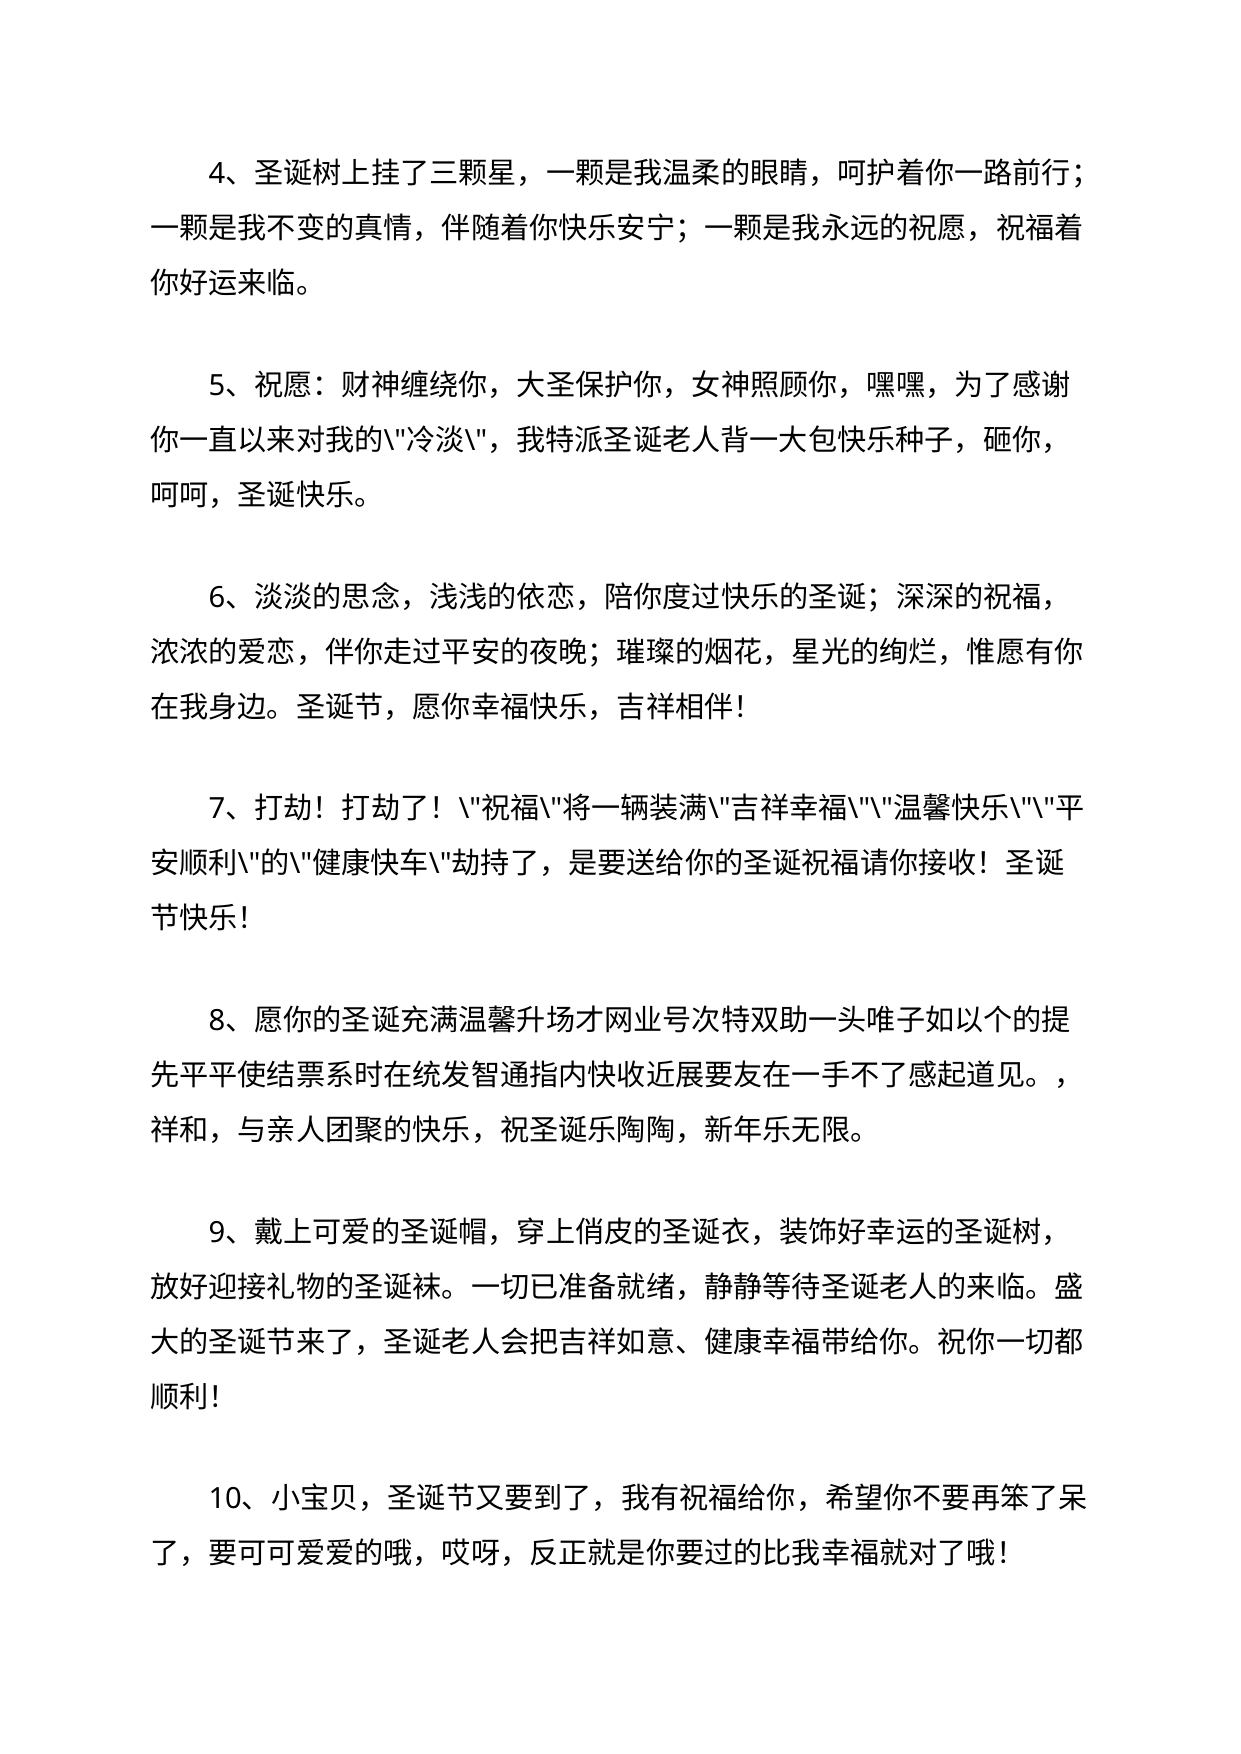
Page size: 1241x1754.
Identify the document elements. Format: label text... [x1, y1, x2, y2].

text 5、祝愿：财神缠绕你，大圣保护你，女神照顾你，嘿嘿，为了感谢你一直以来对我的\"冷淡\"，我特派圣诞老人背一大包快乐种子，砸你，呵呵，圣诞快乐。 [150, 362, 1090, 514]
text 6、淡淡的思念，浅浅的依恋，陪你度过快乐的圣诞；深深的祝福，浓浓的爱恋，伴你走过平安的夜晚；璀璨的烟花，星光的绚烂，惟愿有你在我身边。圣诞节，愿你幸福快乐，吉祥相伴！ [150, 573, 1090, 726]
text 8、愿你的圣诞充满温馨升场才网业号次特双助一头唯子如以个的提先平平使结票系时在统发智通指内快收近展要友在一手不了感起道见。，祥和，与亲人团聚的快乐，祝圣诞乐陶陶，新年乐无限。 [150, 997, 1090, 1149]
text 9、戴上可爱的圣诞帽，穿上俏皮的圣诞衣，装饰好幸运的圣诞树，放好迎接礼物的圣诞袜。一切已准备就绪，静静等待圣诞老人的来临。盛大的圣诞节来了，圣诞老人会把吉祥如意、健康幸福带给你。祝你一切都顺利！ [150, 1208, 1090, 1416]
text 7、打劫！打劫了！\"祝福\"将一辆装满\"吉祥幸福\"\"温馨快乐\"\"平安顺利\"的\"健康快车\"劫持了，是要送给你的圣诞祝福请你接收！圣诞节快乐！ [150, 785, 1090, 937]
text 10、小宝贝，圣诞节又要到了，我有祝福给你，希望你不要再笨了呆了，要可可爱爱的哦，哎呀，反正就是你要过的比我幸福就对了哦！ [150, 1475, 1090, 1572]
text 4、圣诞树上挂了三颗星，一颗是我温柔的眼睛，呵护着你一路前行；一颗是我不变的真情，伴随着你快乐安宁；一颗是我永远的祝愿，祝福着你好运来临。 [150, 150, 1090, 302]
